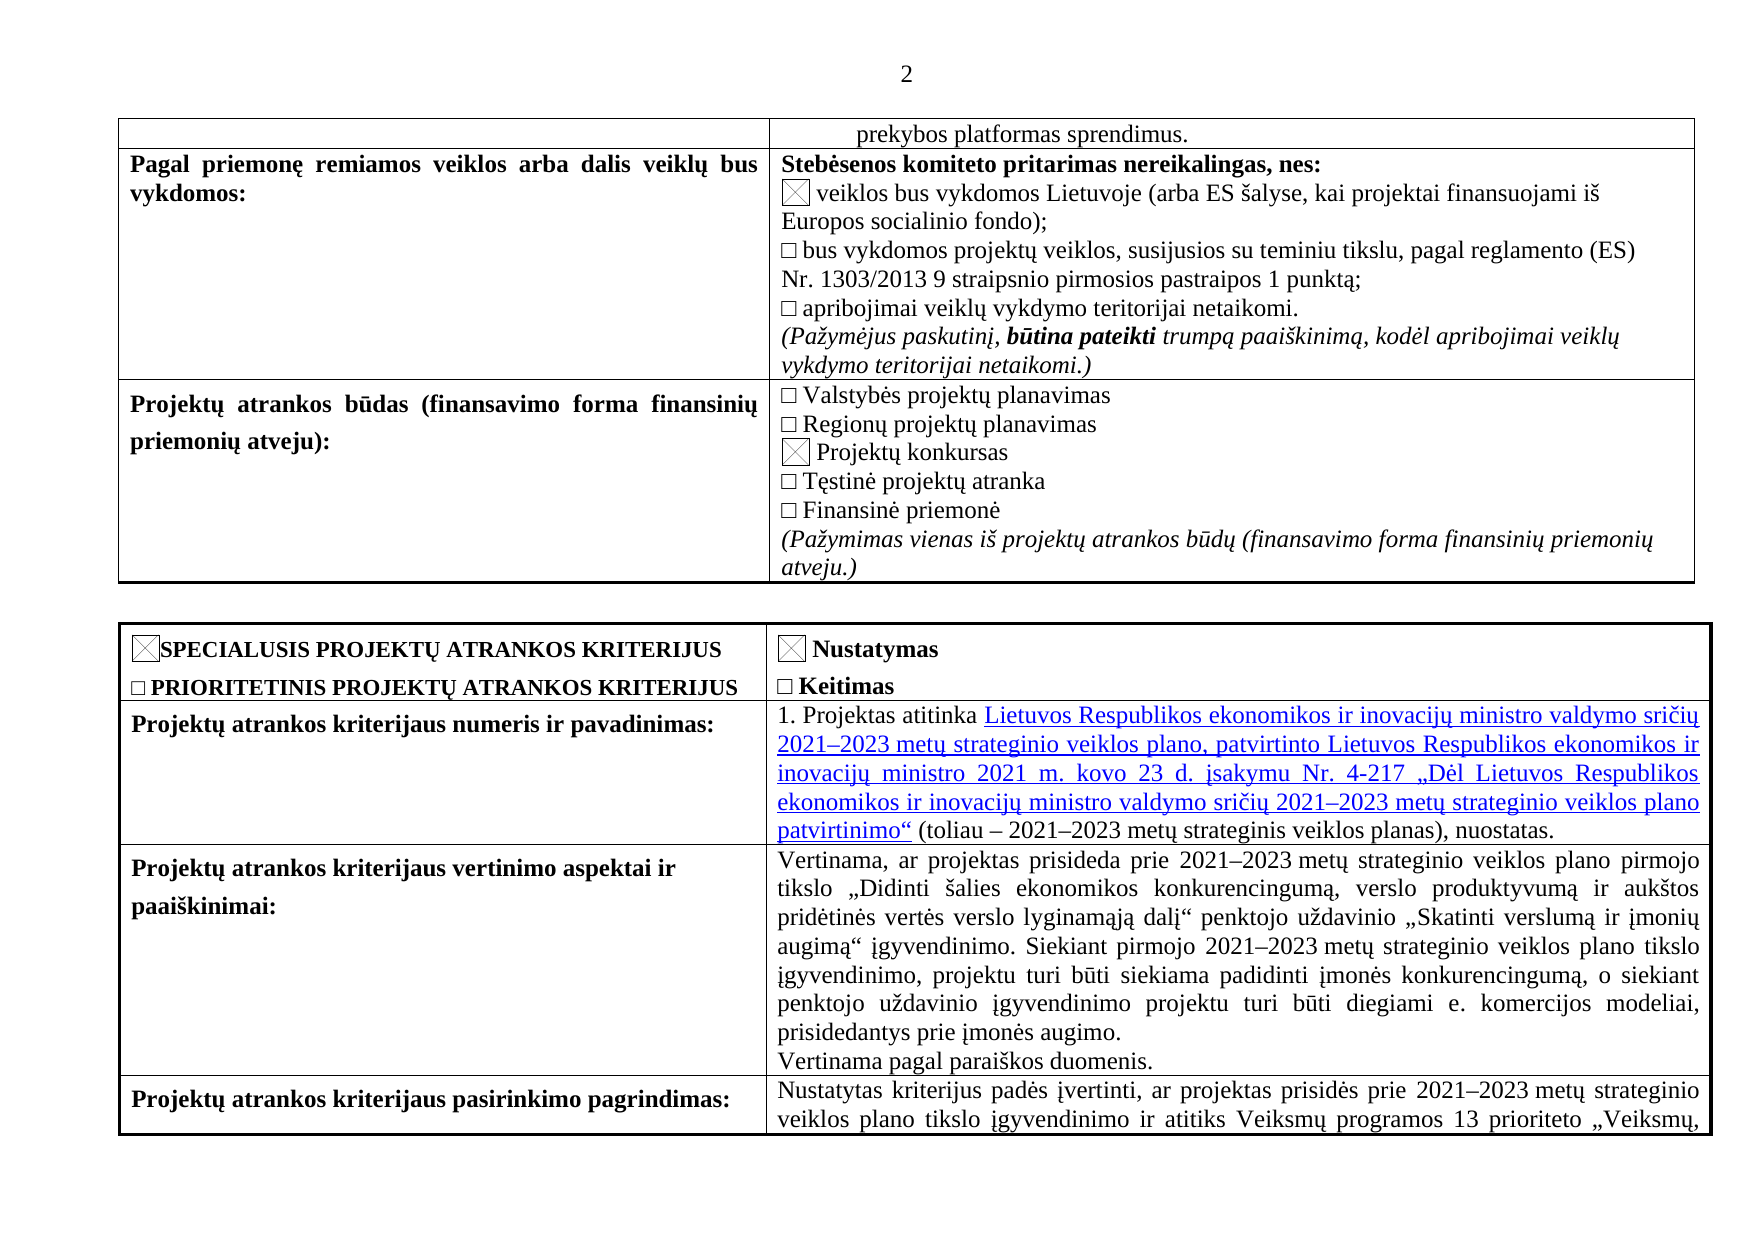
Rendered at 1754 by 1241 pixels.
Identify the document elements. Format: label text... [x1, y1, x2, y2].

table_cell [119, 119, 769, 148]
table_cell Projektų atrankos kriterijaus numeris ir pavadinimas: [121, 701, 766, 844]
table_cell Pagal priemonę remiamos veiklos arba dalis veiklų bus vykdomos: [119, 149, 769, 379]
table_header Nustatymas □ Keitimas [767, 625, 1709, 700]
table_cell 1. Projektas atitinka Lietuvos Respublikos ekonomikos ir inovacijų ministro valdymo sričių 2021–2023 metų strateginio veiklos plano, patvirtinto Lietuvos Respublikos ekonomikos ir inovacijų ministro 2021 m. kovo 23 d. įsakymu Nr. 4-217 „Dėl Lietuvos Respublikos ekonomikos ir inovacijų ministro valdymo sričių 2021–2023 metų strateginio veiklos plano patvirtinimo“ (toliau – 2021–2023 metų strateginis veiklos planas), nuostatas. [767, 701, 1709, 844]
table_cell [770, 119, 1694, 148]
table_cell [121, 1076, 766, 1133]
table_cell Vertinama, ar projektas prisideda prie 2021–2023 metų strateginio veiklos plano pirmojo tikslo „Didinti šalies ekonomikos konkurencingumą, verslo produktyvumą ir aukštos pridėtinės vertės verslo lyginamąją dalį“ penktojo uždavinio „Skatinti verslumą ir įmonių augimą“ įgyvendinimo. Siekiant pirmojo 2021–2023 metų strateginio veiklos plano tikslo įgyvendinimo, projektu turi būti siekiama padidinti įmonės konkurencingumą, o siekiant penktojo uždavinio įgyvendinimo projektu turi būti diegiami e. komercijos modeliai, prisidedantys prie įmonės augimo. Vertinama pagal paraiškos duomenis. [767, 845, 1709, 1075]
table_cell □ Valstybės projektų planavimas □ Regionų projektų planavimas Projektų konkursas □ Tęstinė projektų atranka □ Finansinė priemonė (Pažymimas vienas iš projektų atrankos būdų (finansavimo forma finansinių priemonių atveju.) [770, 380, 1694, 581]
table_header SPECIALUSIS PROJEKTŲ ATRANKOS KRITERIJUS □ PRIORITETINIS PROJEKTŲ ATRANKOS KRITERIJUS [121, 625, 766, 700]
table_cell Stebėsenos komiteto pritarimas nereikalingas, nes: veiklos bus vykdomos Lietuvoje (arba ES šalyse, kai projektai finansuojami iš Europos socialinio fondo); □ bus vykdomos projektų veiklos, susijusios su teminiu tikslu, pagal reglamento (ES) Nr. 1303/2013 9 straipsnio pirmosios pastraipos 1 punktą; □ apribojimai veiklų vykdymo teritorijai netaikomi. (Pažymėjus paskutinį, būtina pateikti trumpą paaiškinimą, kodėl apribojimai veiklų vykdymo teritorijai netaikomi.) [770, 149, 1694, 379]
table_cell Projektų atrankos būdas (finansavimo forma finansinių priemonių atveju): [119, 380, 769, 581]
table_cell Projektų atrankos kriterijaus vertinimo aspektai ir paaiškinimai: [121, 845, 766, 1075]
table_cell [767, 1076, 1709, 1133]
